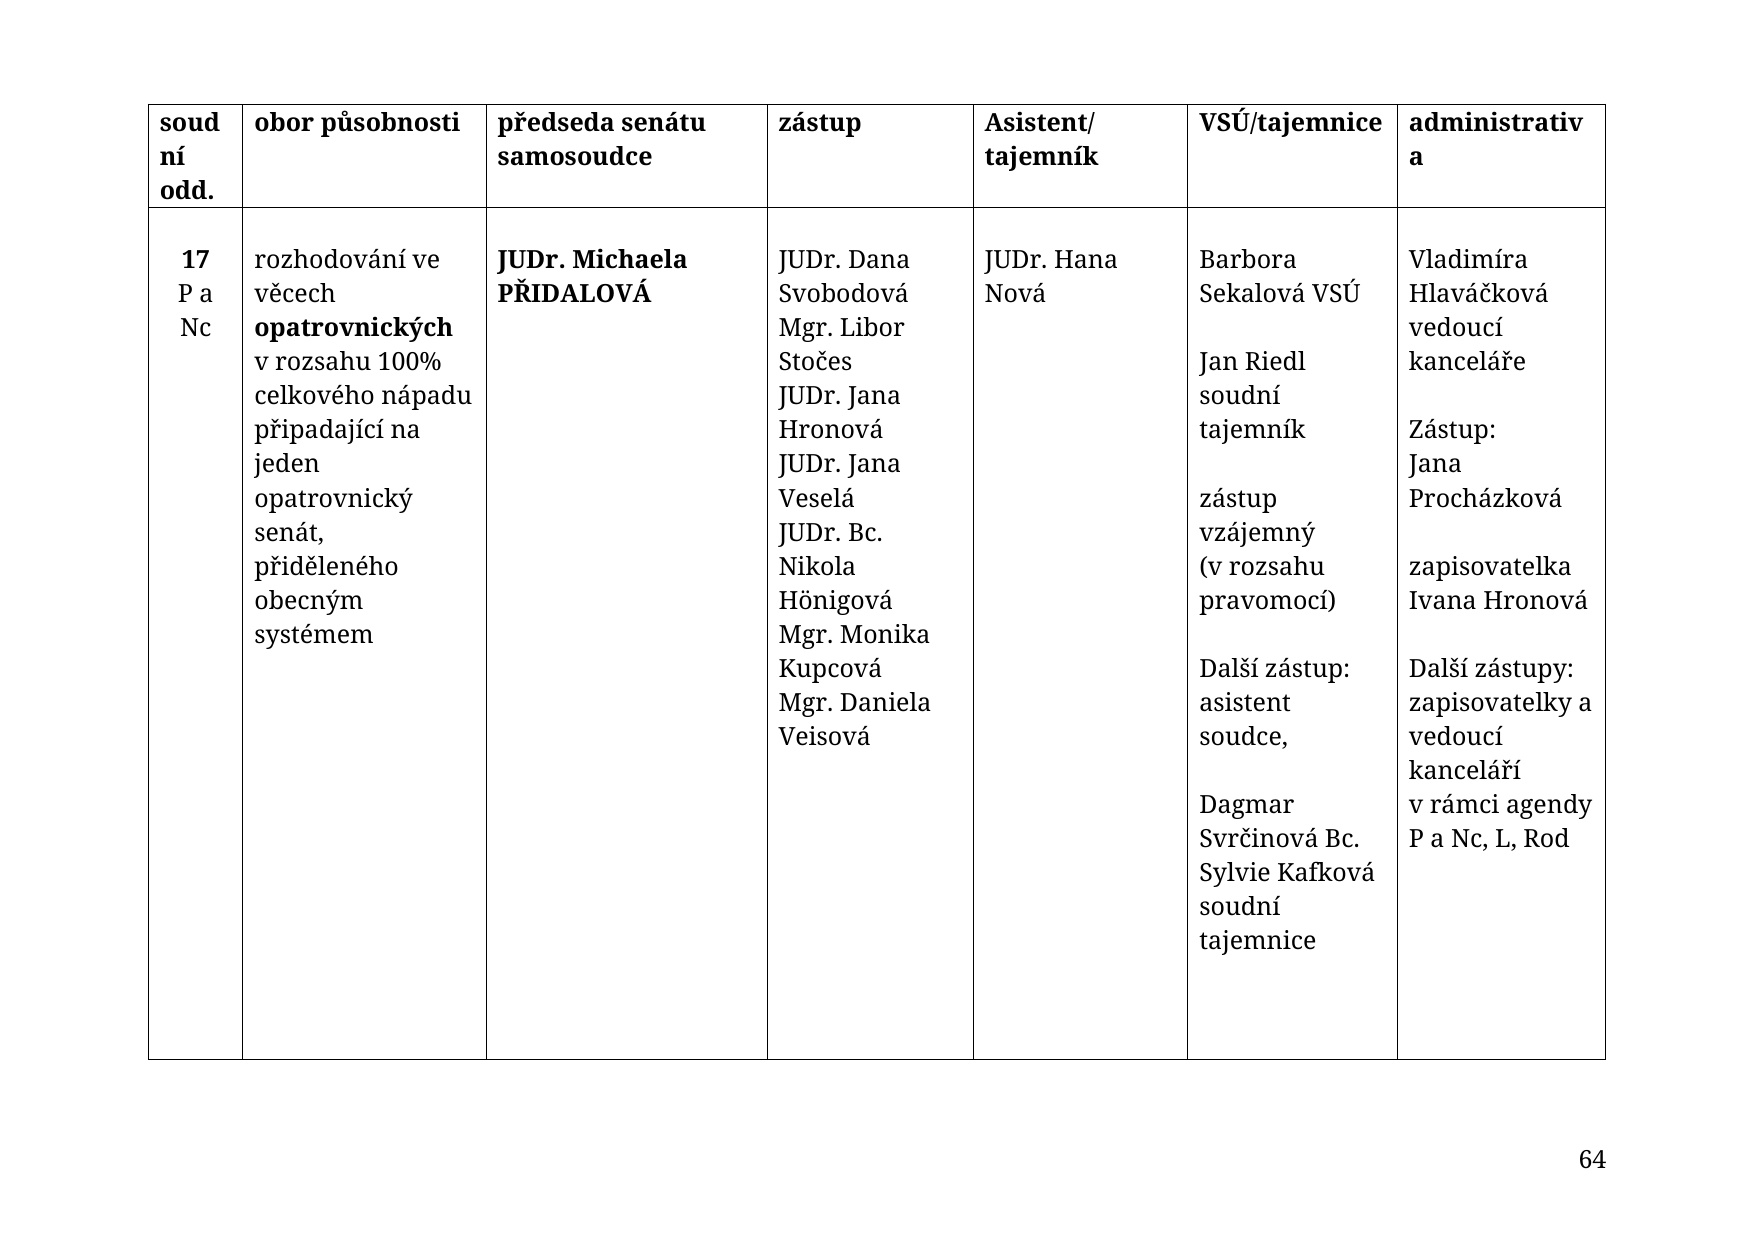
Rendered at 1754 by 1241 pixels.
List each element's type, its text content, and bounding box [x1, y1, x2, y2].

table_header VSÚ/tajemnice [1188, 105, 1397, 207]
table_cell Vladimíra Hlaváčková vedoucí kanceláře Zástup: Jana Procházková zapisovatelka Ivana Hronová Další zástupy: zapisovatelky a vedoucí kanceláří v rámci agendy P a Nc, L, Rod [1398, 208, 1605, 1059]
table_header Asistent/tajemník [974, 105, 1187, 207]
table_cell rozhodování ve věcech opatrovnických v rozsahu 100% celkového nápadu připadající na jeden opatrovnický senát, přiděleného obecným systémem [243, 208, 486, 1059]
table_header zástup [768, 105, 973, 207]
table_header soudní odd. [149, 105, 242, 207]
table_cell 17 P a Nc [149, 208, 242, 1059]
table_header administrativa [1398, 105, 1605, 207]
table_header předseda senátu samosoudce [487, 105, 767, 207]
table_header obor působnosti [243, 105, 486, 207]
table_cell JUDr. Michaela PŘIDALOVÁ [487, 208, 767, 1059]
table_cell JUDr. Hana Nová [974, 208, 1187, 1059]
table_cell JUDr. Dana Svobodová Mgr. Libor Stočes JUDr. Jana Hronová JUDr. Jana Veselá JUDr. Bc. Nikola Hönigová Mgr. Monika Kupcová Mgr. Daniela Veisová [768, 208, 973, 1059]
table_cell Barbora Sekalová VSÚ Jan Riedl soudní tajemník zástup vzájemný (v rozsahu pravomocí) Další zástup: asistent soudce, Dagmar Svrčinová Bc. Sylvie Kafková soudní tajemnice [1188, 208, 1397, 1059]
